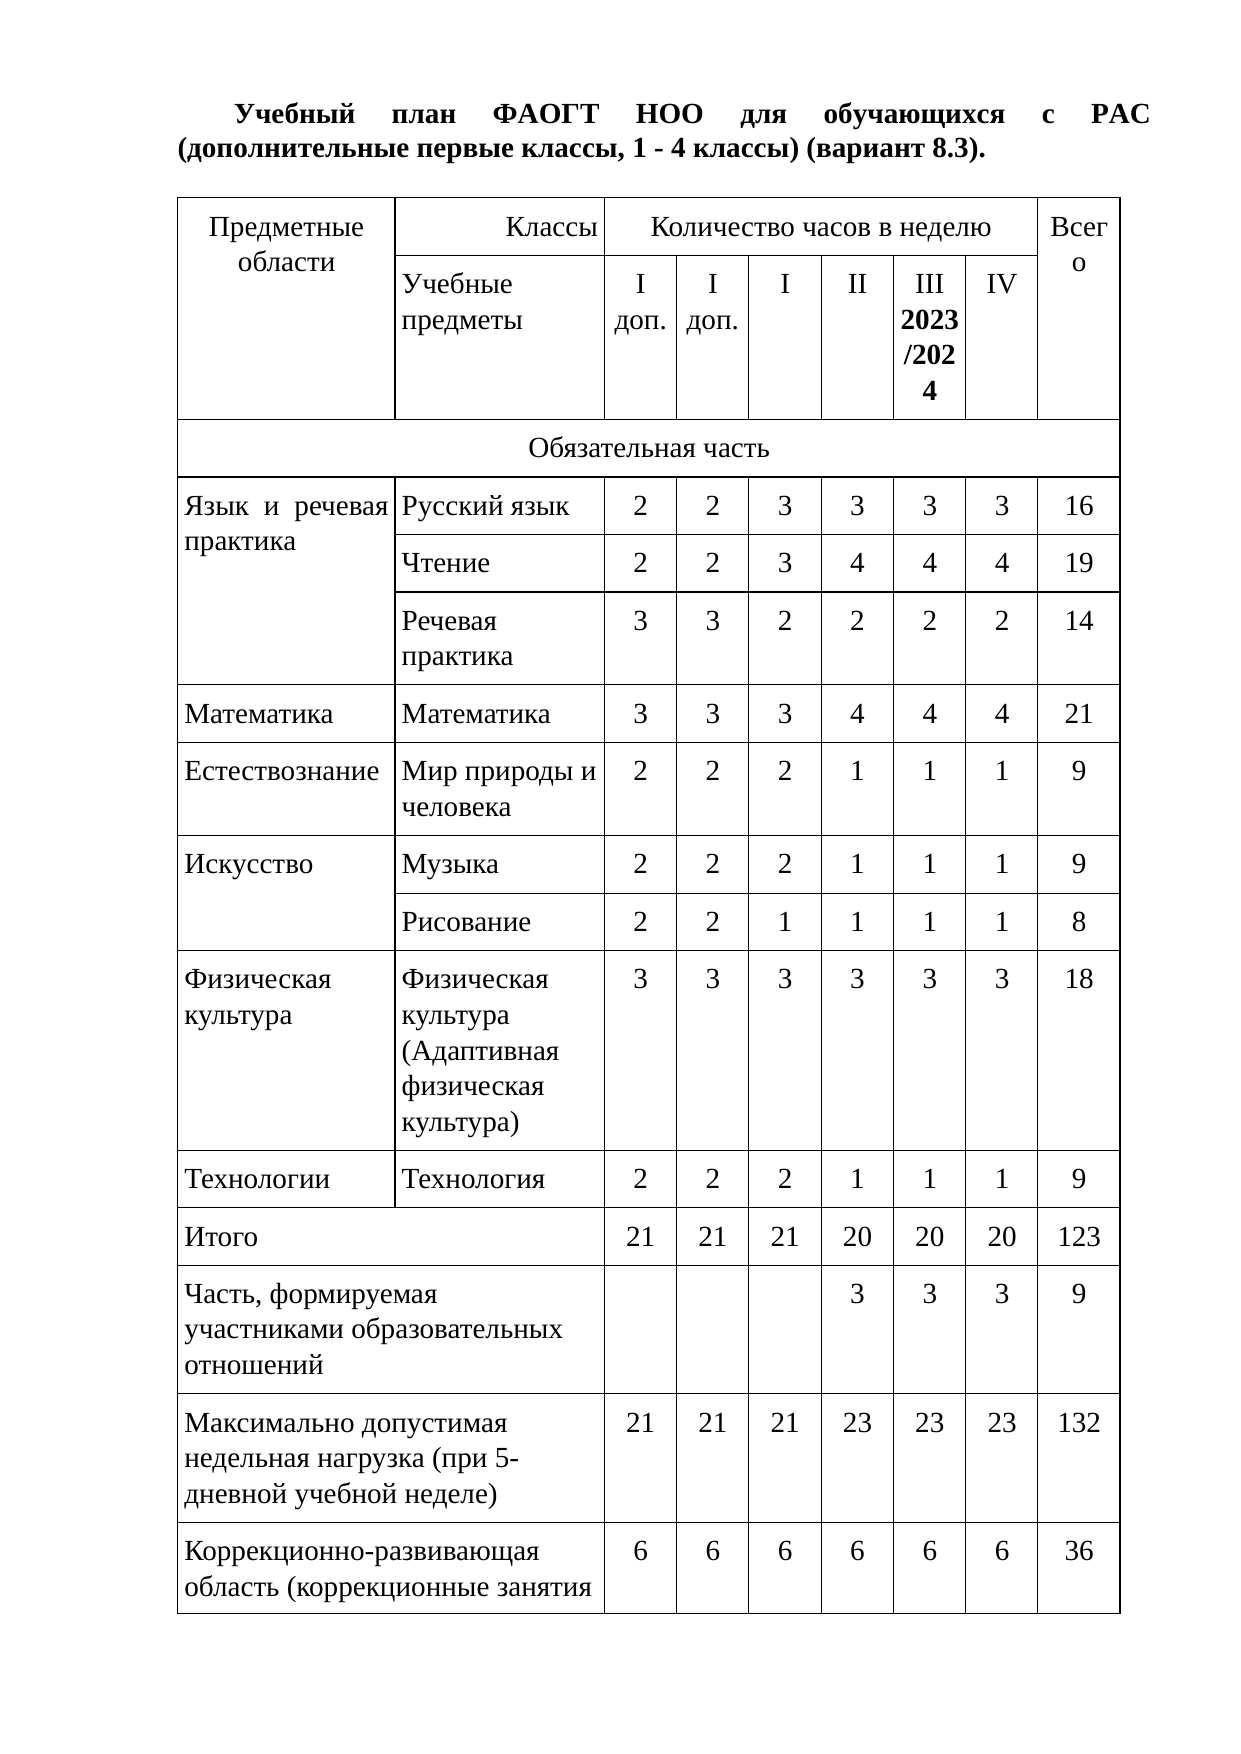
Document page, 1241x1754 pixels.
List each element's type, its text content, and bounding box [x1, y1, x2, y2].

table_cell Математика [396, 685, 604, 742]
table_cell Речевая практика [396, 593, 604, 684]
title Учебный план ФАОГТ НОО для обучающихся с РАС (дополнительные первые классы, 1 - 4 классы) (вариант 8.3). [177, 97, 1152, 164]
table_cell 4 [894, 535, 965, 591]
table_cell 18 [1038, 951, 1119, 1149]
table_cell 4 [966, 685, 1037, 742]
table_cell 1 [822, 1151, 893, 1207]
table_cell 132 [1038, 1394, 1119, 1522]
table_cell 6 [605, 1523, 676, 1613]
table_cell 2 [749, 593, 821, 684]
table_cell [605, 1266, 676, 1393]
table_cell 20 [822, 1208, 893, 1264]
table_cell Максимально допустимая недельная нагрузка (при 5-дневной учебной неделе) [178, 1394, 604, 1522]
table_cell 1 [749, 894, 821, 950]
table_cell 4 [822, 535, 893, 591]
table_cell 2 [677, 1151, 748, 1207]
table_cell III 2023/2024 [894, 256, 965, 419]
table_cell 3 [822, 951, 893, 1149]
table_cell 9 [1038, 1266, 1119, 1393]
table_cell 6 [677, 1523, 748, 1613]
table_cell 36 [1038, 1523, 1119, 1613]
table_cell 1 [894, 894, 965, 950]
table_cell 3 [822, 478, 893, 534]
table_cell 3 [677, 951, 748, 1149]
table_cell 2 [677, 894, 748, 950]
table_cell Математика [178, 685, 394, 742]
table_cell 3 [749, 535, 821, 591]
table_cell 2 [677, 836, 748, 892]
table_cell 9 [1038, 743, 1119, 835]
table_cell 3 [894, 951, 965, 1149]
table_cell 2 [749, 743, 821, 835]
table_cell 9 [1038, 836, 1119, 892]
table_cell 2 [605, 894, 676, 950]
table_cell 1 [966, 743, 1037, 835]
table_cell 1 [822, 894, 893, 950]
table_cell 4 [966, 535, 1037, 591]
table_cell 2 [605, 478, 676, 534]
table_cell 2 [605, 743, 676, 835]
table_header Всего [1038, 198, 1119, 419]
table_cell 21 [749, 1208, 821, 1264]
table_cell 1 [966, 894, 1037, 950]
table_cell 20 [894, 1208, 965, 1264]
table_cell Рисование [396, 894, 604, 950]
table_cell 16 [1038, 478, 1119, 534]
table_cell 3 [605, 951, 676, 1149]
table_cell Физическая культура [178, 951, 394, 1149]
table_cell Технология [396, 1151, 604, 1207]
table_cell 21 [677, 1394, 748, 1522]
table_cell Русский язык [396, 478, 604, 534]
table_cell 23 [822, 1394, 893, 1522]
table_cell 3 [749, 685, 821, 742]
table_cell 4 [894, 685, 965, 742]
table_cell I доп. [677, 256, 748, 419]
table_cell 1 [966, 836, 1037, 892]
table_cell 21 [677, 1208, 748, 1264]
table_cell 2 [605, 535, 676, 591]
table_cell Технологии [178, 1151, 394, 1207]
table_cell 3 [749, 478, 821, 534]
table_cell Чтение [396, 535, 604, 591]
table_cell 2 [749, 1151, 821, 1207]
table_cell 3 [894, 478, 965, 534]
table_cell 14 [1038, 593, 1119, 684]
table_cell 6 [749, 1523, 821, 1613]
table_cell 3 [966, 1266, 1037, 1393]
table_cell 8 [1038, 894, 1119, 950]
table_cell 1 [894, 743, 965, 835]
table_cell 2 [822, 593, 893, 684]
table_cell 3 [677, 593, 748, 684]
table_cell 2 [966, 593, 1037, 684]
table_cell 3 [677, 685, 748, 742]
table_cell 2 [677, 478, 748, 534]
table_cell Итого [178, 1208, 604, 1264]
table_cell IV [966, 256, 1037, 419]
table_cell 21 [1038, 685, 1119, 742]
table_cell Музыка [396, 836, 604, 892]
table_cell 20 [966, 1208, 1037, 1264]
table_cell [178, 1523, 604, 1613]
table_cell Мир природы и человека [396, 743, 604, 835]
table_header Классы [396, 198, 604, 255]
table_cell [677, 1266, 748, 1393]
table_cell Естествознание [178, 743, 394, 835]
table_cell 4 [822, 685, 893, 742]
table_cell Физическая культура (Адаптивная физическая культура) [396, 951, 604, 1149]
table_cell 21 [605, 1394, 676, 1522]
table_cell 3 [966, 478, 1037, 534]
table_cell 3 [749, 951, 821, 1149]
table_cell 6 [966, 1523, 1037, 1613]
table_cell II [822, 256, 893, 419]
table_cell 6 [822, 1523, 893, 1613]
table_cell 2 [749, 836, 821, 892]
table_cell 1 [822, 743, 893, 835]
table_cell 6 [894, 1523, 965, 1613]
table_cell 1 [894, 836, 965, 892]
table_cell 19 [1038, 535, 1119, 591]
table_cell 23 [966, 1394, 1037, 1522]
table_cell Искусство [178, 836, 394, 950]
table_cell 3 [605, 593, 676, 684]
table_cell 3 [605, 685, 676, 742]
table_cell I доп. [605, 256, 676, 419]
table_cell 9 [1038, 1151, 1119, 1207]
table_cell Часть, формируемая участниками образовательных отношений [178, 1266, 604, 1393]
table_cell 2 [677, 535, 748, 591]
table_cell 3 [822, 1266, 893, 1393]
table_cell I [749, 256, 821, 419]
table_cell 23 [894, 1394, 965, 1522]
table_cell Язык и речевая практика [178, 478, 394, 684]
table_cell 1 [966, 1151, 1037, 1207]
table_cell 21 [749, 1394, 821, 1522]
table_cell [749, 1266, 821, 1393]
table_cell 2 [677, 743, 748, 835]
table_cell 2 [605, 836, 676, 892]
table_cell Обязательная часть [178, 420, 1119, 476]
table_header Предметные области [178, 198, 394, 419]
table_cell Учебные предметы [396, 256, 604, 419]
table_cell 1 [822, 836, 893, 892]
table_cell 1 [894, 1151, 965, 1207]
table_header Количество часов в неделю [605, 198, 1037, 255]
table_cell 3 [894, 1266, 965, 1393]
table_cell 21 [605, 1208, 676, 1264]
table_cell 2 [894, 593, 965, 684]
table_cell 3 [966, 951, 1037, 1149]
table_cell 2 [605, 1151, 676, 1207]
table_cell 123 [1038, 1208, 1119, 1264]
